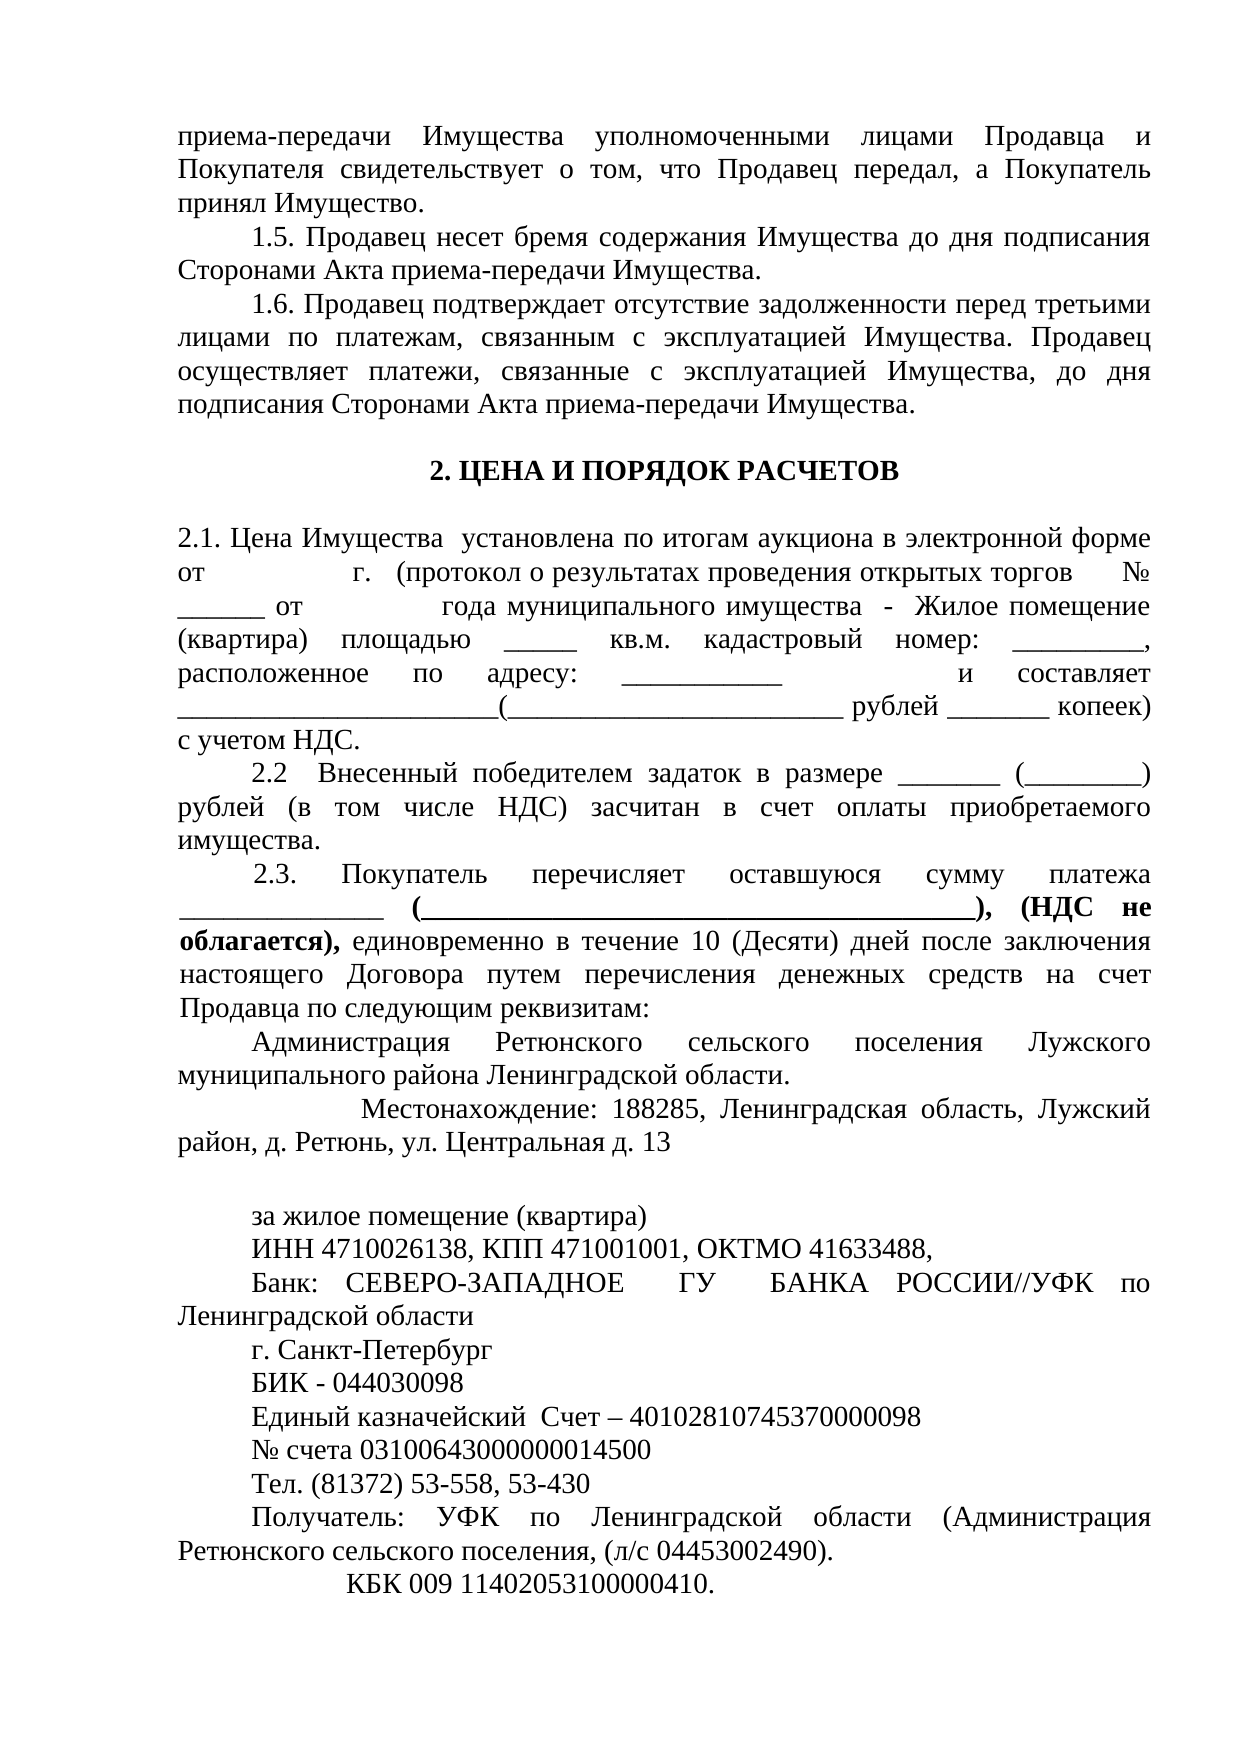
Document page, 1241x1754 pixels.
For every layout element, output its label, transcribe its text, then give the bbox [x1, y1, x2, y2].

text ИНН 4710026138, КПП 471001001, ОКТМО 41633488, [177, 1231, 1152, 1265]
text Банк: СЕВЕРО-ЗАПАДНОЕ ГУ БАНКА РОССИИ//УФК по Ленинградской области [177, 1265, 1152, 1332]
text Получатель: УФК по Ленинградской области (Администрация Ретюнского сельского поселения, (л/с 04453002490). [177, 1499, 1152, 1567]
text 1.6. Продавец подтверждает отсутствие задолженности перед третьими лицами по платежам, связанным с эксплуатацией Имущества. Продавец осуществляет платежи, связанные с эксплуатацией Имущества, до дня подписания Сторонами Акта приема-передачи Имущества. [177, 286, 1152, 420]
text Местонахождение: 188285, Ленинградская область, Лужский район, д. Ретюнь, ул. Центральная д. 13 [177, 1091, 1152, 1158]
text 2.2 Внесенный победителем задаток в размере _______ (________) рублей (в том числе НДС) засчитан в счет оплаты приобретаемого имущества. [177, 755, 1152, 856]
text 2.1. Цена Имущества установлена по итогам аукциона в электронной форме от г. (протокол о результатах проведения открытых торгов № ______ от года муниципального имущества - Жилое помещение (квартира) площадью _____ кв.м. кадастровый номер: _________, расположенное по адресу: ___________ и составляет ______________________(_______________________ рублей _______ копеек) с учетом НДС. [177, 521, 1152, 755]
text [177, 118, 1152, 219]
text 2.3. Покупатель перечисляет оставшуюся сумму платежа ______________ (______________________________________), (НДС не облагается), единовременно в течение 10 (Десяти) дней после заключения настоящего Договора путем перечисления денежных средств на счет Продавца по следующим реквизитам: [179, 856, 1152, 1024]
text Единый казначейский Счет – 40102810745370000098 [177, 1399, 1152, 1432]
text Администрация Ретюнского сельского поселения Лужского муниципального района Ленинградской области. [177, 1024, 1152, 1091]
text БИК - 044030098 [177, 1365, 1152, 1399]
text г. Санкт-Петербург [177, 1332, 1152, 1365]
text № счета 03100643000000014500 [177, 1432, 1152, 1466]
text 2. ЦЕНА И ПОРЯДОК РАСЧЕТОВ [177, 453, 1152, 487]
text 1.5. Продавец несет бремя содержания Имущества до дня подписания Сторонами Акта приема-передачи Имущества. [177, 219, 1152, 286]
text Тел. (81372) 53-558, 53-430 [177, 1466, 1152, 1499]
text за жилое помещение (квартира) [177, 1198, 1152, 1231]
text КБК 009 11402053100000410. [177, 1567, 1152, 1600]
